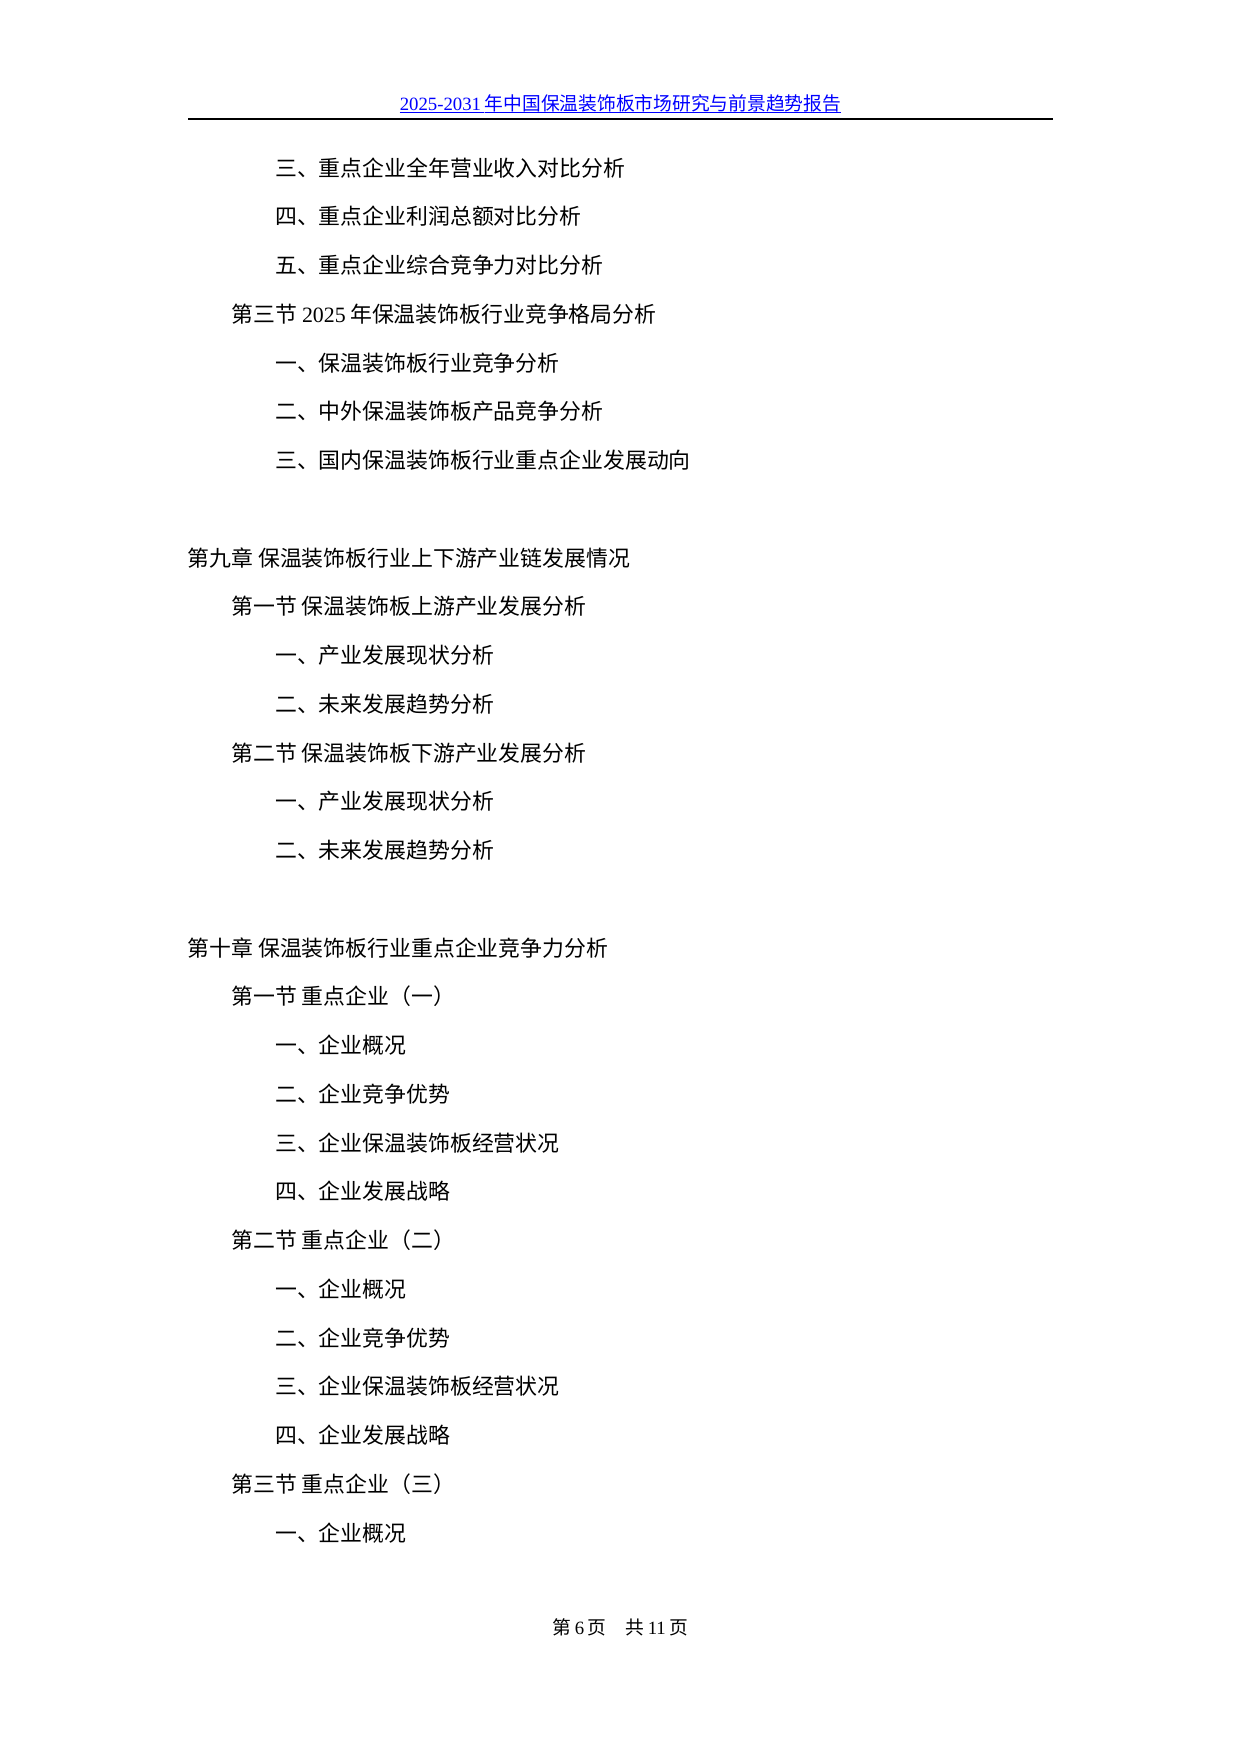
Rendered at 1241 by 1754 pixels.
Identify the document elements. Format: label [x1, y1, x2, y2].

text [187, 150, 1053, 1548]
